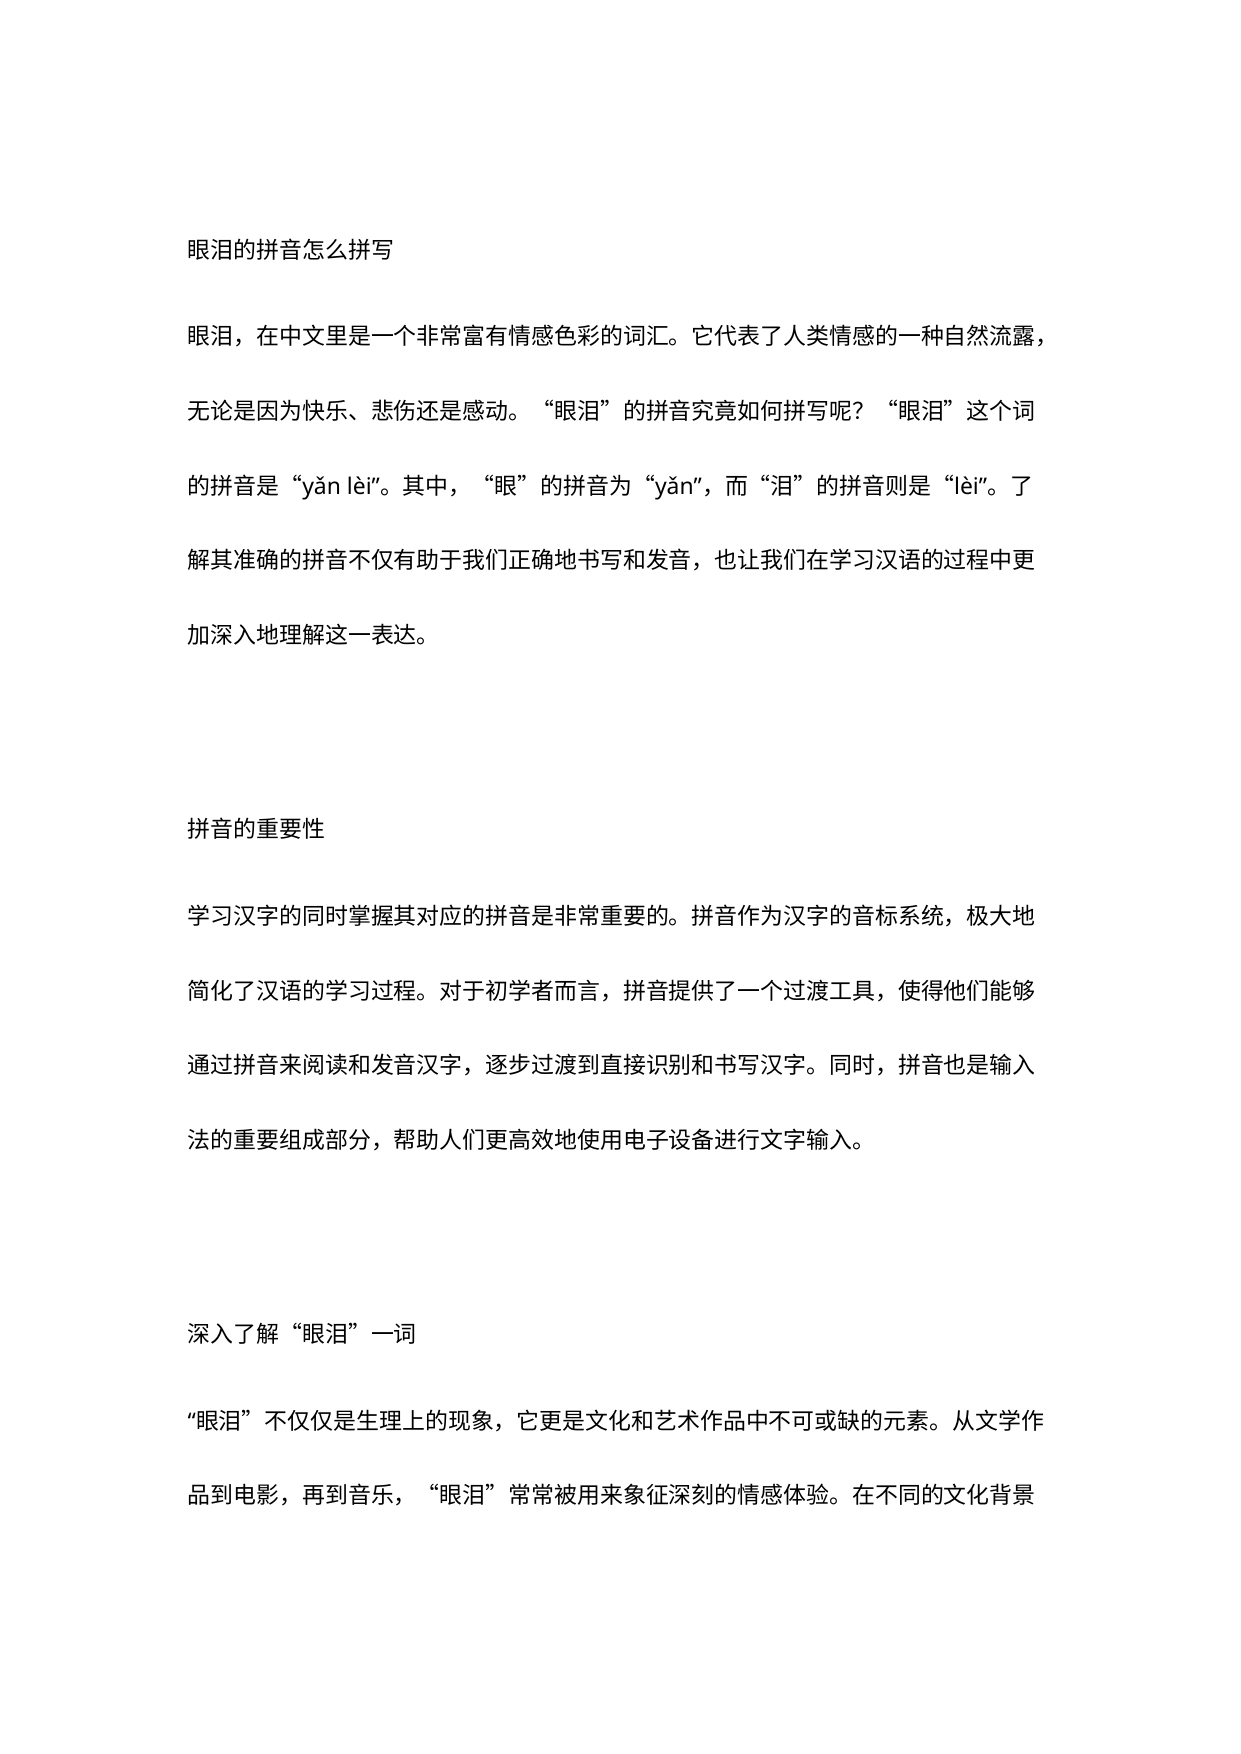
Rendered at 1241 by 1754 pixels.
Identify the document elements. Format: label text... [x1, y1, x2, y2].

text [187, 1387, 1053, 1527]
text 深入了解“眼泪”一词 [187, 1300, 1053, 1365]
text 学习汉字的同时掌握其对应的拼音是非常重要的。拼音作为汉字的音标系统，极大地简化了汉语的学习过程。对于初学者而言，拼音提供了一个过渡工具，使得他们能够通过拼音来阅读和发音汉字，逐步过渡到直接识别和书写汉字。同时，拼音也是输入法的重要组成部分，帮助人们更高效地使用电子设备进行文字输入。 [187, 882, 1053, 1171]
text 眼泪，在中文里是一个非常富有情感色彩的词汇。它代表了人类情感的一种自然流露，无论是因为快乐、悲伤还是感动。“眼泪”的拼音究竟如何拼写呢？“眼泪”这个词的拼音是“yǎn lèi”。其中，“眼”的拼音为“yǎn”，而“泪”的拼音则是“lèi”。了解其准确的拼音不仅有助于我们正确地书写和发音，也让我们在学习汉语的过程中更加深入地理解这一表达。 [187, 302, 1053, 666]
text 眼泪的拼音怎么拼写 [187, 216, 1053, 281]
text 拼音的重要性 [187, 795, 1053, 860]
